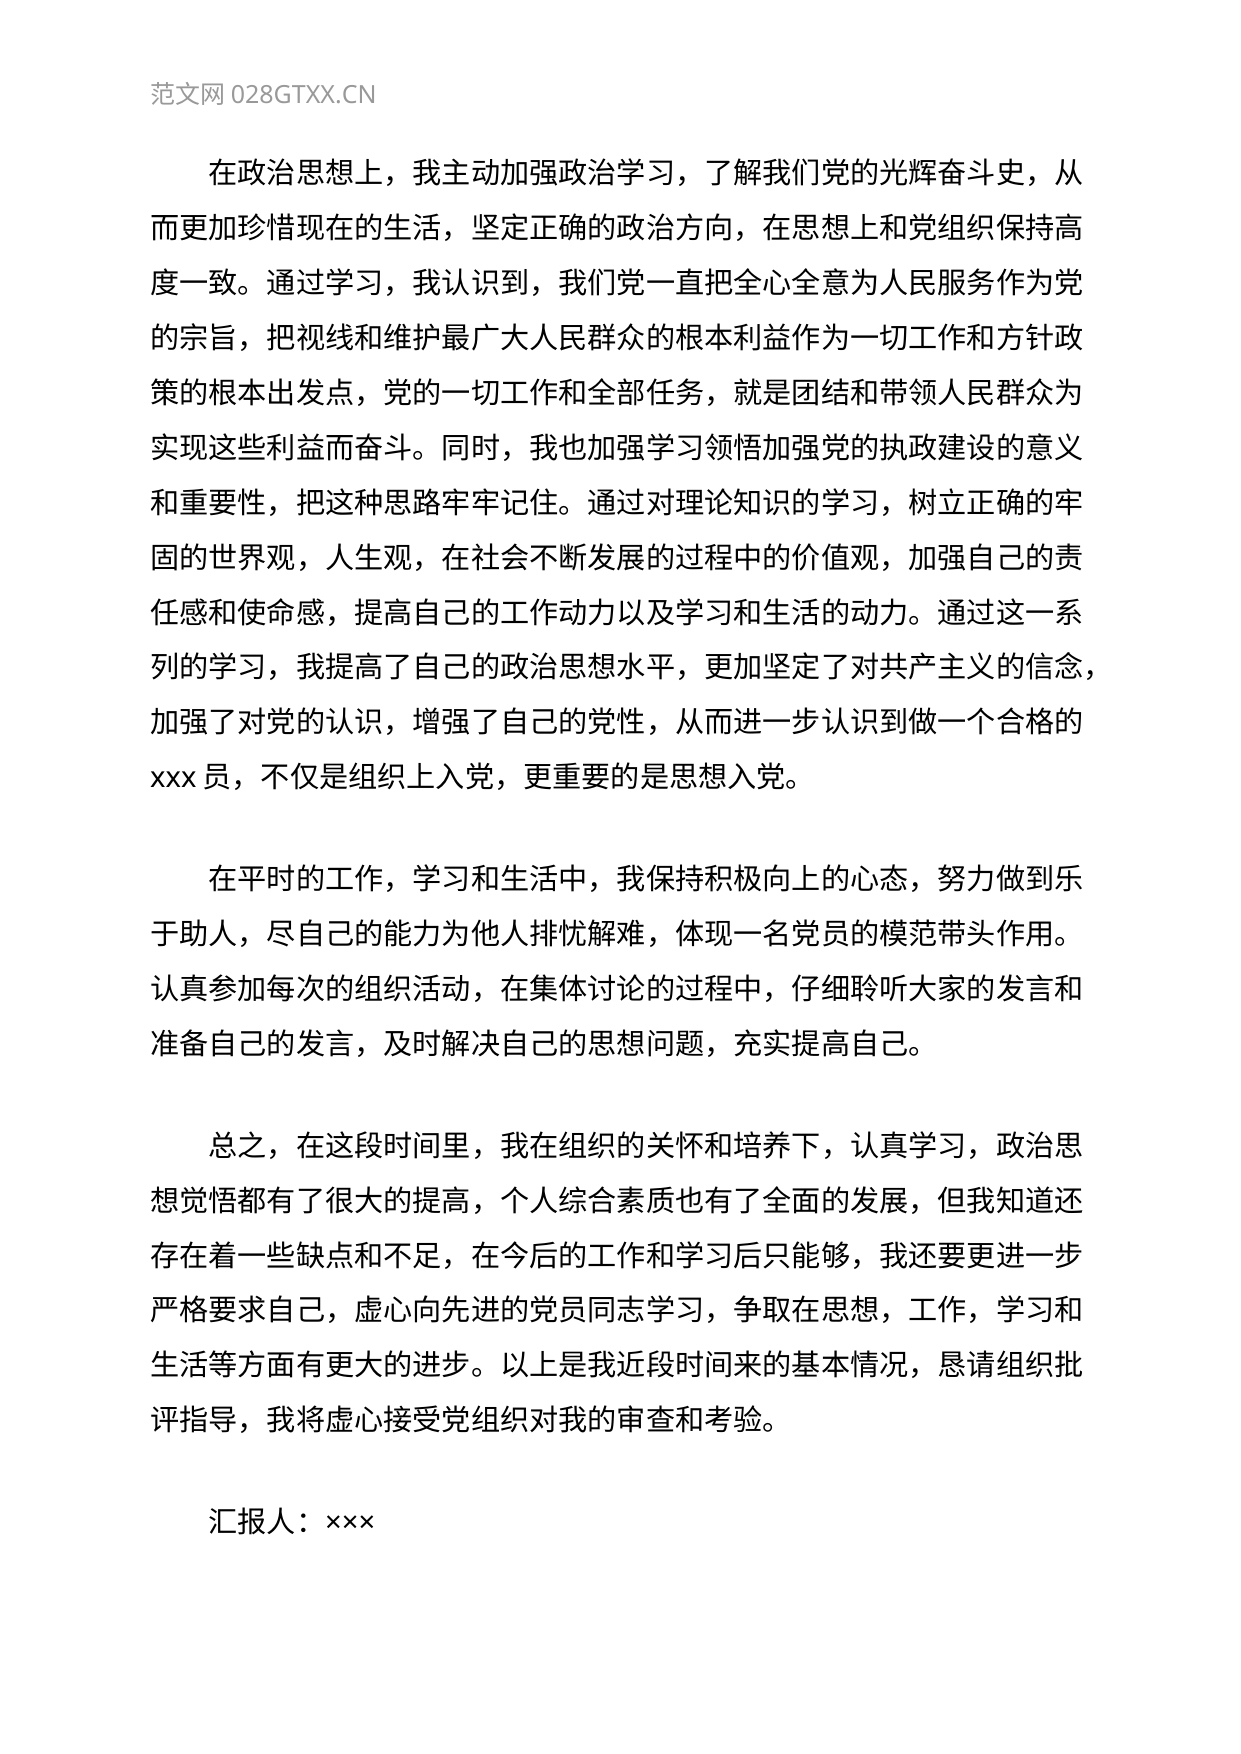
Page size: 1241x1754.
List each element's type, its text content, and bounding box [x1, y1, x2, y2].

text 在平时的工作，学习和生活中，我保持积极向上的心态，努力做到乐于助人，尽自己的能力为他人排忧解难，体现一名党员的模范带头作用。认真参加每次的组织活动，在集体讨论的过程中，仔细聆听大家的发言和准备自己的发言，及时解决自己的思想问题，充实提高自己。 [150, 856, 1090, 1063]
text 总之，在这段时间里，我在组织的关怀和培养下，认真学习，政治思想觉悟都有了很大的提高，个人综合素质也有了全面的发展，但我知道还存在着一些缺点和不足，在今后的工作和学习后只能够，我还要更进一步严格要求自己，虚心向先进的党员同志学习，争取在思想，工作，学习和生活等方面有更大的进步。以上是我近段时间来的基本情况，恳请组织批评指导，我将虚心接受党组织对我的审查和考验。 [150, 1122, 1090, 1439]
text 汇报人：××× [150, 1498, 1090, 1541]
text 在政治思想上，我主动加强政治学习，了解我们党的光辉奋斗史，从而更加珍惜现在的生活，坚定正确的政治方向，在思想上和党组织保持高度一致。通过学习，我认识到，我们党一直把全心全意为人民服务作为党的宗旨，把视线和维护最广大人民群众的根本利益作为一切工作和方针政策的根本出发点，党的一切工作和全部任务，就是团结和带领人民群众为实现这些利益而奋斗。同时，我也加强学习领悟加强党的执政建设的意义和重要性，把这种思路牢牢记住。通过对理论知识的学习，树立正确的牢固的世界观，人生观，在社会不断发展的过程中的价值观，加强自己的责任感和使命感，提高自己的工作动力以及学习和生活的动力。通过这一系列的学习，我提高了自己的政治思想水平，更加坚定了对共产主义的信念，加强了对党的认识，增强了自己的党性，从而进一步认识到做一个合格的xxx员，不仅是组织上入党，更重要的是思想入党。 [150, 150, 1090, 796]
